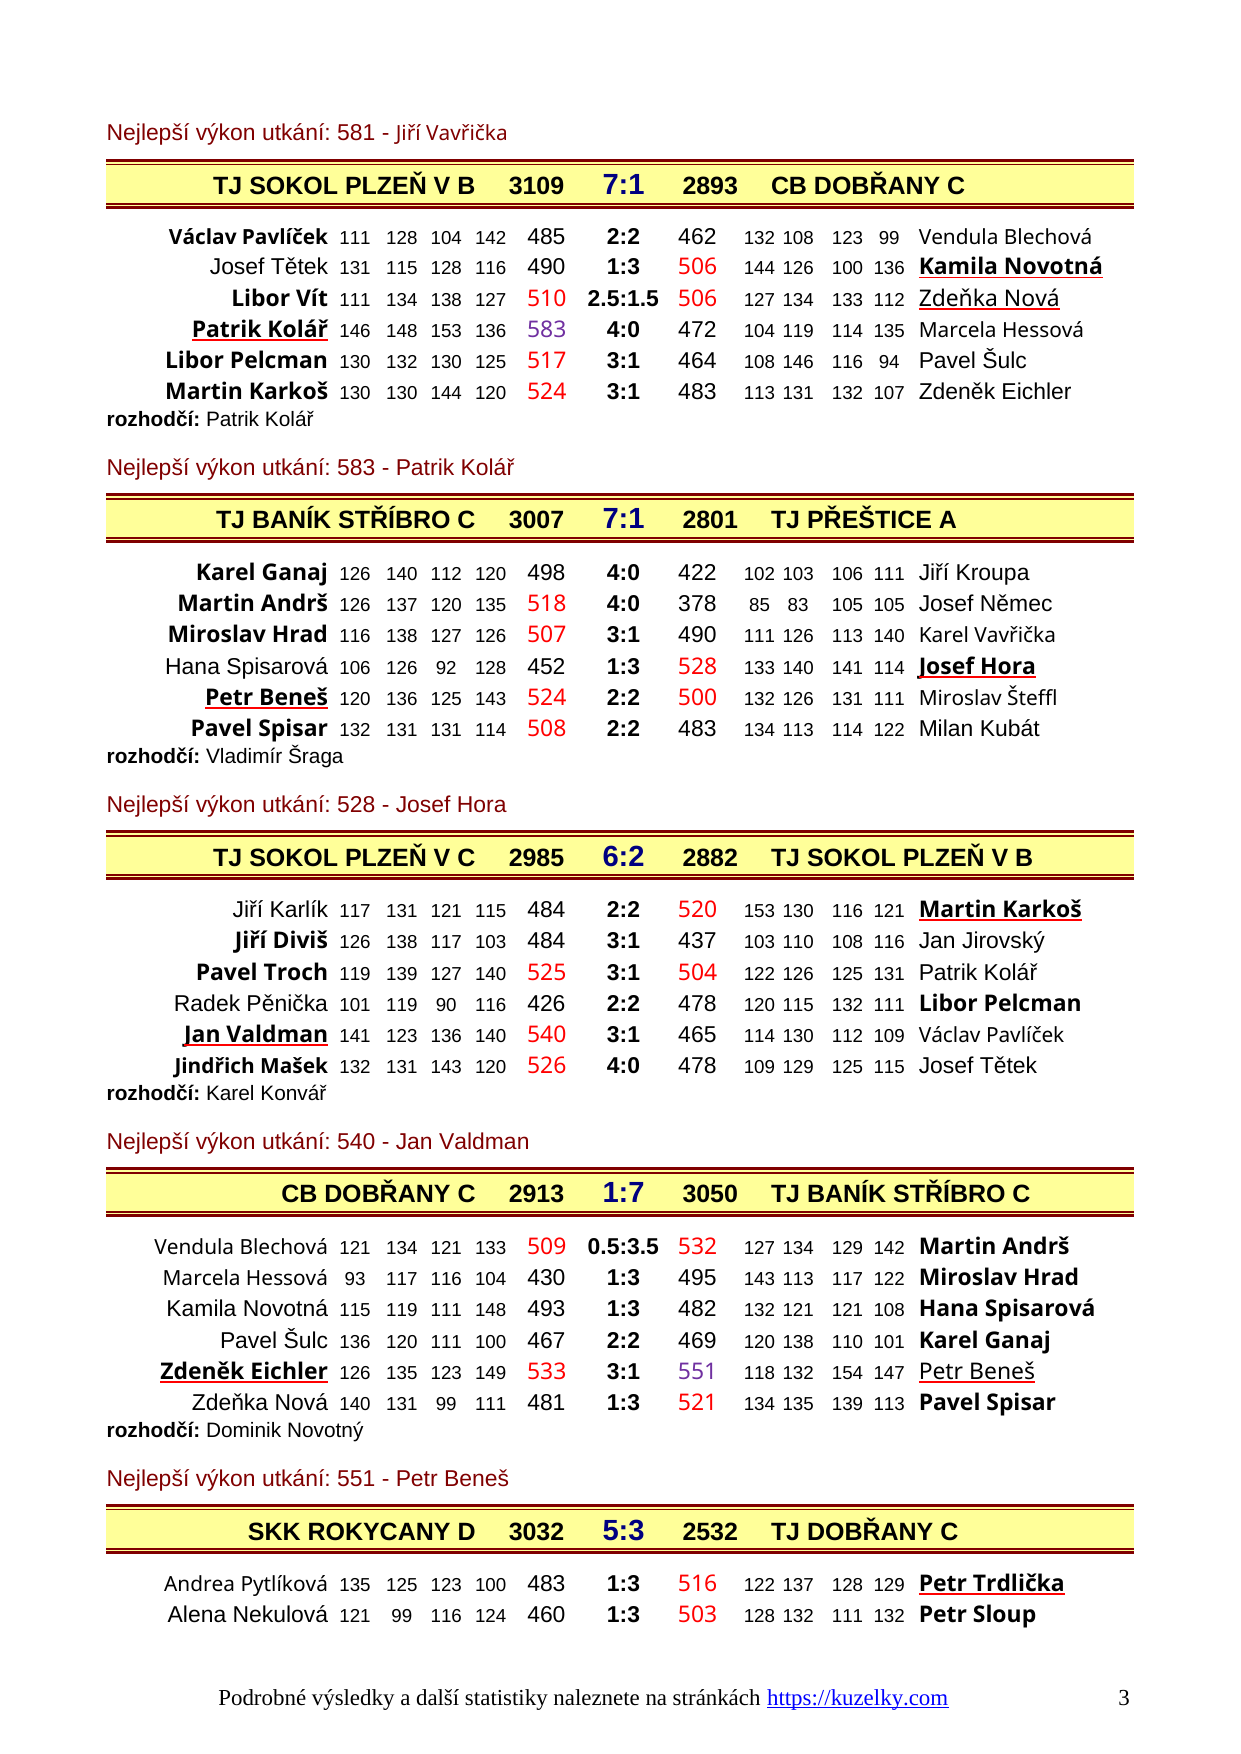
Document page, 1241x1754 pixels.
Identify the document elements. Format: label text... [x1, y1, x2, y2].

text TJ Sokol Plzeň V C 2985 6:2 2882 TJ Sokol Plzeň V B [106, 837, 1134, 874]
text Josef Tětek 131 115 128 116 490 1:3 506 144 126 100 136 Kamila Novotná [106, 250, 1134, 281]
text Patrik Kolář 146 148 153 136 583 4:0 472 104 119 114 135 Marcela Hessová [106, 313, 1134, 344]
text Václav Pavlíček 111 128 104 142 485 2:2 462 132 108 123 99 Vendula Blechová [106, 222, 1134, 250]
text Miroslav Hrad 116 138 127 126 507 3:1 490 111 126 113 140 Karel Vavřička [106, 618, 1134, 650]
text Libor Vít 111 134 138 127 510 2.5:1.5 506 127 134 133 112 Zdeňka Nová [106, 281, 1134, 313]
text Nejlepší výkon utkání: 540 - Jan Valdman [106, 1128, 1134, 1155]
text Martin Karkoš 130 130 144 120 524 3:1 483 113 131 132 107 Zdeněk Eichler [106, 375, 1134, 406]
text Nejlepší výkon utkání: 528 - Josef Hora [106, 791, 1134, 818]
text Hana Spisarová 106 126 92 128 452 1:3 528 133 140 141 114 Josef Hora [106, 650, 1134, 681]
text SKK Rokycany D 3032 5:3 2532 TJ Dobřany C [106, 1510, 1134, 1548]
text Nejlepší výkon utkání: 583 - Patrik Kolář [106, 454, 1134, 481]
text Kamila Novotná 115 119 111 148 493 1:3 482 132 121 121 108 Hana Spisarová [106, 1292, 1134, 1324]
text Jindřich Mašek 132 131 143 120 526 4:0 478 109 129 125 115 Josef Tětek [106, 1049, 1134, 1080]
text Zdeněk Eichler 126 135 123 149 533 3:1 551 118 132 154 147 Petr Beneš [106, 1355, 1134, 1386]
text Jiří Diviš 126 138 117 103 484 3:1 437 103 110 108 116 Jan Jirovský [106, 924, 1134, 955]
text TJ Baník Stříbro C 3007 7:1 2801 TJ Přeštice A [106, 500, 1134, 537]
text Pavel Šulc 136 120 111 100 467 2:2 469 120 138 110 101 Karel Ganaj [106, 1324, 1134, 1355]
text Petr Beneš 120 136 125 143 524 2:2 500 132 126 131 111 Miroslav Šteffl [106, 681, 1134, 712]
text TJ Sokol Plzeň V B 3109 7:1 2893 CB Dobřany C [106, 165, 1134, 203]
text Nejlepší výkon utkání: 551 - Petr Beneš [106, 1465, 1134, 1492]
text Zdeňka Nová 140 131 99 111 481 1:3 521 134 135 139 113 Pavel Spisar [106, 1386, 1134, 1417]
text Jan Valdman 141 123 136 140 540 3:1 465 114 130 112 109 Václav Pavlíček [106, 1018, 1134, 1049]
text Libor Pelcman 130 132 130 125 517 3:1 464 108 146 116 94 Pavel Šulc [106, 344, 1134, 375]
text Alena Nekulová 121 99 116 124 460 1:3 503 128 132 111 132 Petr Sloup [106, 1598, 1134, 1629]
text Martin Andrš 126 137 120 135 518 4:0 378 85 83 105 105 Josef Němec [106, 587, 1134, 618]
text Pavel Spisar 132 131 131 114 508 2:2 483 134 113 114 122 Milan Kubát [106, 712, 1134, 743]
text Jiří Karlík 117 131 121 115 484 2:2 520 153 130 116 121 Martin Karkoš [106, 893, 1134, 924]
text Marcela Hessová 93 117 116 104 430 1:3 495 143 113 117 122 Miroslav Hrad [106, 1261, 1134, 1292]
text Pavel Troch 119 139 127 140 525 3:1 504 122 126 125 131 Patrik Kolář [106, 955, 1134, 987]
text Radek Pěnička 101 119 90 116 426 2:2 478 120 115 132 111 Libor Pelcman [106, 987, 1134, 1018]
text Nejlepší výkon utkání: 581 - Jiří Vavřička [106, 118, 1134, 147]
text Andrea Pytlíková 135 125 123 100 483 1:3 516 122 137 128 129 Petr Trdlička [106, 1567, 1134, 1598]
text rozhodčí: Karel Konvář [106, 1080, 1134, 1104]
text rozhodčí: Vladimír Šraga [106, 743, 1134, 767]
text CB Dobřany C 2913 1:7 3050 TJ Baník Stříbro C [106, 1174, 1134, 1211]
text Karel Ganaj 126 140 112 120 498 4:0 422 102 103 106 111 Jiří Kroupa [106, 556, 1134, 587]
text rozhodčí: Patrik Kolář [106, 406, 1134, 430]
text rozhodčí: Dominik Novotný [106, 1417, 1134, 1441]
text Vendula Blechová 121 134 121 133 509 0.5:3.5 532 127 134 129 142 Martin Andrš [106, 1230, 1134, 1261]
